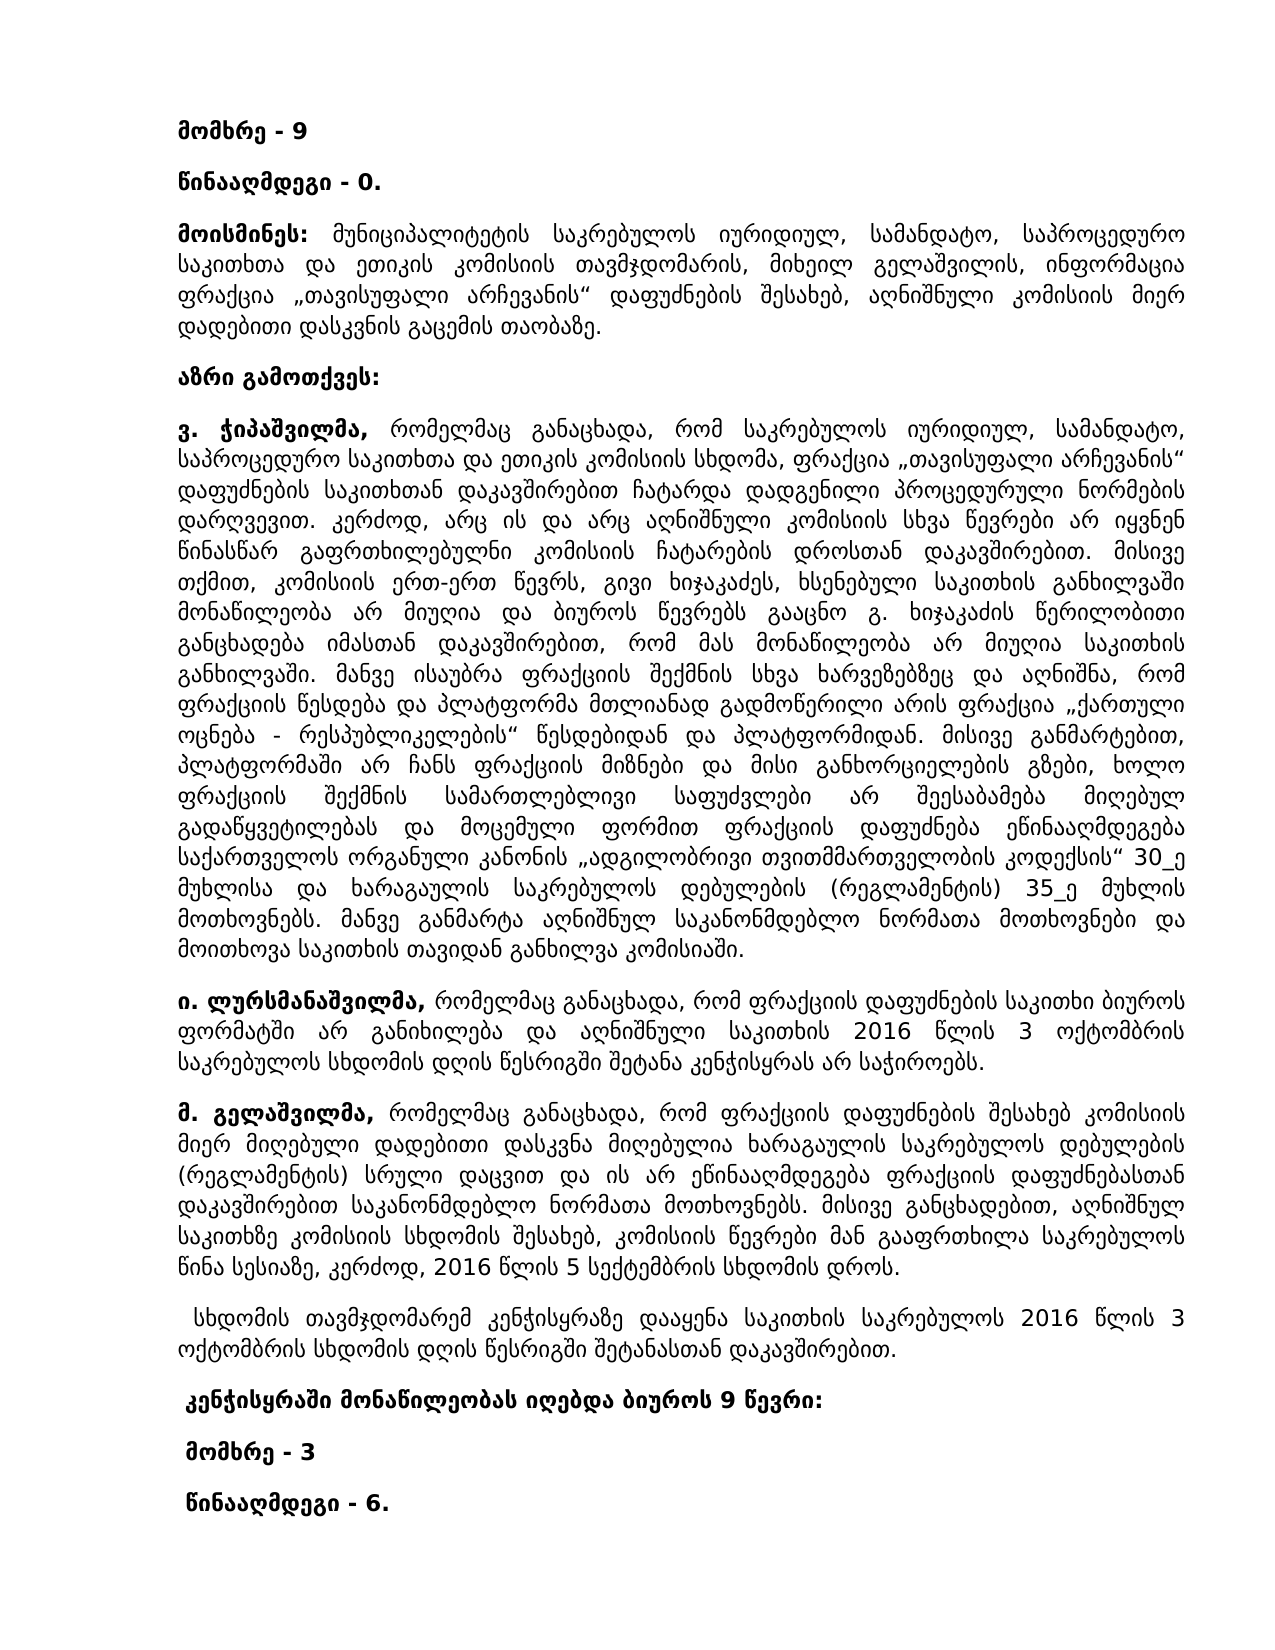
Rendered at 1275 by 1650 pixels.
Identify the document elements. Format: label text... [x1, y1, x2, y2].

text ვ. ჭიპაშვილმა, რომელმაც განაცხადა, რომ საკრებულოს იურიდიულ, სამანდატო, საპროცედურო საკითხთა და ეთიკის კომისიის სხდომა, ფრაქცია „თავისუფალი არჩევანის“ დაფუძნების საკითხთან დაკავშირებით ჩატარდა დადგენილი პროცედურული ნორმების დარღვევით. კერძოდ, არც ის და არც აღნიშნული კომისიის სხვა წევრები არ იყვნენ წინასწარ გაფრთხილებულნი კომისიის ჩატარების დროსთან დაკავშირებით. მისივე თქმით, კომისიის ერთ-ერთ წევრს, გივი ხიჯაკაძეს, ხსენებული საკითხის განხილვაში მონაწილეობა არ მიუღია და ბიუროს წევრებს გააცნო გ. ხიჯაკაძის წერილობითი განცხადება იმასთან დაკავშირებით, რომ მას მონაწილეობა არ მიუღია საკითხის განხილვაში. მანვე ისაუბრა ფრაქციის შექმნის სხვა ხარვეზებზეც და აღნიშნა, რომ ფრაქციის წესდება და პლატფორმა მთლიანად გადმოწერილი არის ფრაქცია „ქართული ოცნება - რესპუბლიკელების“ წესდებიდან და პლატფორმიდან. მისივე განმარტებით, პლატფორმაში არ ჩანს ფრაქციის მიზნები და მისი განხორციელების გზები, ხოლო ფრაქციის შექმნის სამართლებლივი საფუძვლები არ შეესაბამება მიღებულ გადაწყვეტილებას და მოცემული ფორმით ფრაქციის დაფუძნება ეწინააღმდეგება საქართველოს ორგანული კანონის „ადგილობრივი თვითმმართველობის კოდექსის“ 30_ე მუხლისა და ხარაგაულის საკრებულოს დებულების (რეგლამენტის) 35_ე მუხლის მოთხოვნებს. მანვე განმარტა აღნიშნულ საკანონმდებლო ნორმათა მოთხოვნები და მოითხოვა საკითხის თავიდან განხილვა კომისიაში. [177, 416, 1186, 963]
text მოისმინეს: მუნიციპალიტეტის საკრებულოს იურიდიულ, სამანდატო, საპროცედურო საკითხთა და ეთიკის კომისიის თავმჯდომარის, მიხეილ გელაშვილის, ინფორმაცია ფრაქცია „თავისუფალი არჩევანის“ დაფუძნების შესახებ, აღნიშნული კომისიის მიერ დადებითი დასკვნის გაცემის თაობაზე. [177, 221, 1186, 339]
text წინააღმდეგი - 6. [177, 1490, 1186, 1517]
text წინააღმდეგი - 0. [177, 169, 1186, 196]
text სხდომის თავმჯდომარემ კენჭისყრაზე დააყენა საკითხის საკრებულოს 2016 წლის 3 ოქტომბრის სხდომის დღის წესრიგში შეტანასთან დაკავშირებით. [177, 1305, 1186, 1362]
text მ. გელაშვილმა, რომელმაც განაცხადა, რომ ფრაქციის დაფუძნების შესახებ კომისიის მიერ მიღებული დადებითი დასკვნა მიღებულია ხარაგაულის საკრებულოს დებულების (რეგლამენტის) სრული დაცვით და ის არ ეწინააღმდეგება ფრაქციის დაფუძნებასთან დაკავშირებით საკანონმდებლო ნორმათა მოთხოვნებს. მისივე განცხადებით, აღნიშნულ საკითხზე კომისიის სხდომის შესახებ, კომისიის წევრები მან გააფრთხილა საკრებულოს წინა სესიაზე, კერძოდ, 2016 წლის 5 სექტემბრის სხდომის დროს. [177, 1101, 1186, 1280]
text კენჭისყრაში მონაწილეობას იღებდა ბიუროს 9 წევრი: [177, 1387, 1186, 1414]
text ი. ლურსმანაშვილმა, რომელმაც განაცხადა, რომ ფრაქციის დაფუძნების საკითხი ბიუროს ფორმატში არ განიხილება და აღნიშნული საკითხის 2016 წლის 3 ოქტომბრის საკრებულოს სხდომის დღის წესრიგში შეტანა კენჭისყრას არ საჭიროებს. [177, 988, 1186, 1076]
text მომხრე - 9 [177, 118, 1186, 145]
text აზრი გამოთქვეს: [177, 364, 1186, 391]
text მომხრე - 3 [177, 1439, 1186, 1465]
